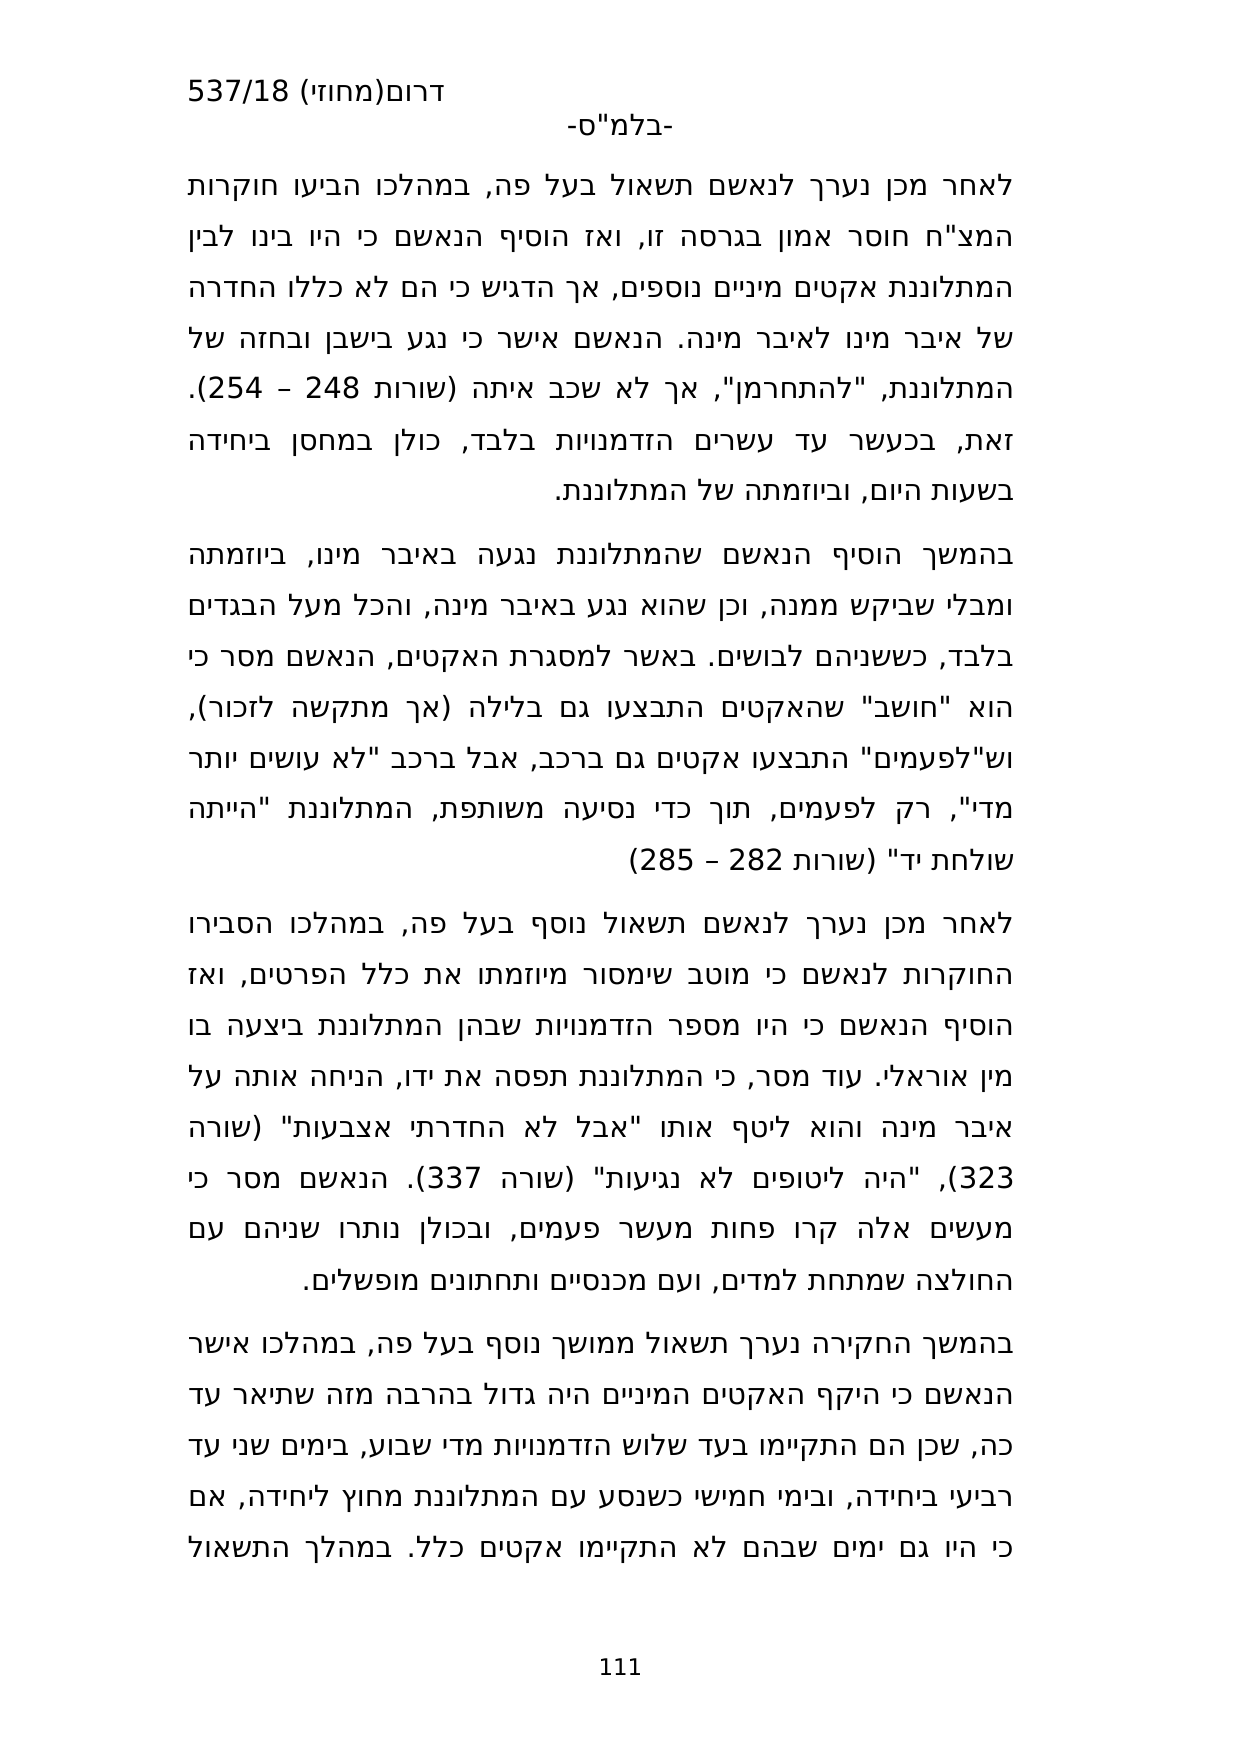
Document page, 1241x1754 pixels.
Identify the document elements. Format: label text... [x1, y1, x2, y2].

list לאחר מכן נערך לנאשם תשאול בעל פה, במהלכו הביעו חוקרות המצ"ח חוסר אמון בגרסה זו, ואז הוסיף הנאשם כי היו בינו לבין המתלוננת אקטים מיניים נוספים, אך הדגיש כי הם לא כללו החדרה של איבר מינו לאיבר מינה. הנאשם אישר כי נגע בישבן ובחזה של המתלוננת, "להתחרמן", אך לא שכב איתה (שורות 248 – 254). זאת, בכעשר עד עשרים הזדמנויות בלבד, כולן במחסן ביחידה בשעות היום, וביוזמתה של המתלוננת. [187, 168, 1015, 508]
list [187, 1326, 1015, 1564]
list לאחר מכן נערך לנאשם תשאול נוסף בעל פה, במהלכו הסבירו החוקרות לנאשם כי מוטב שימסור מיוזמתו את כלל הפרטים, ואז הוסיף הנאשם כי היו מספר הזדמנויות שבהן המתלוננת ביצעה בו מין אוראלי. עוד מסר, כי המתלוננת תפסה את ידו, הניחה אותה על איבר מינה והוא ליטף אותו "אבל לא החדרתי אצבעות" (שורה 323), "היה ליטופים לא נגיעות" (שורה 337). הנאשם מסר כי מעשים אלה קרו פחות מעשר פעמים, ובכולן נותרו שניהם עם החולצה שמתחת למדים, ועם מכנסיים ותחתונים מופשלים. [187, 906, 1015, 1297]
list בהמשך הוסיף הנאשם שהמתלוננת נגעה באיבר מינו, ביוזמתה ומבלי שביקש ממנה, וכן שהוא נגע באיבר מינה, והכל מעל הבגדים בלבד, כששניהם לבושים. באשר למסגרת האקטים, הנאשם מסר כי הוא "חושב" שהאקטים התבצעו גם בלילה (אך מתקשה לזכור), וש"לפעמים" התבצעו אקטים גם ברכב, אבל ברכב "לא עושים יותר מדי", רק לפעמים, תוך כדי נסיעה משותפת, המתלוננת "הייתה שולחת יד" (שורות 282 – 285) [187, 537, 1015, 877]
